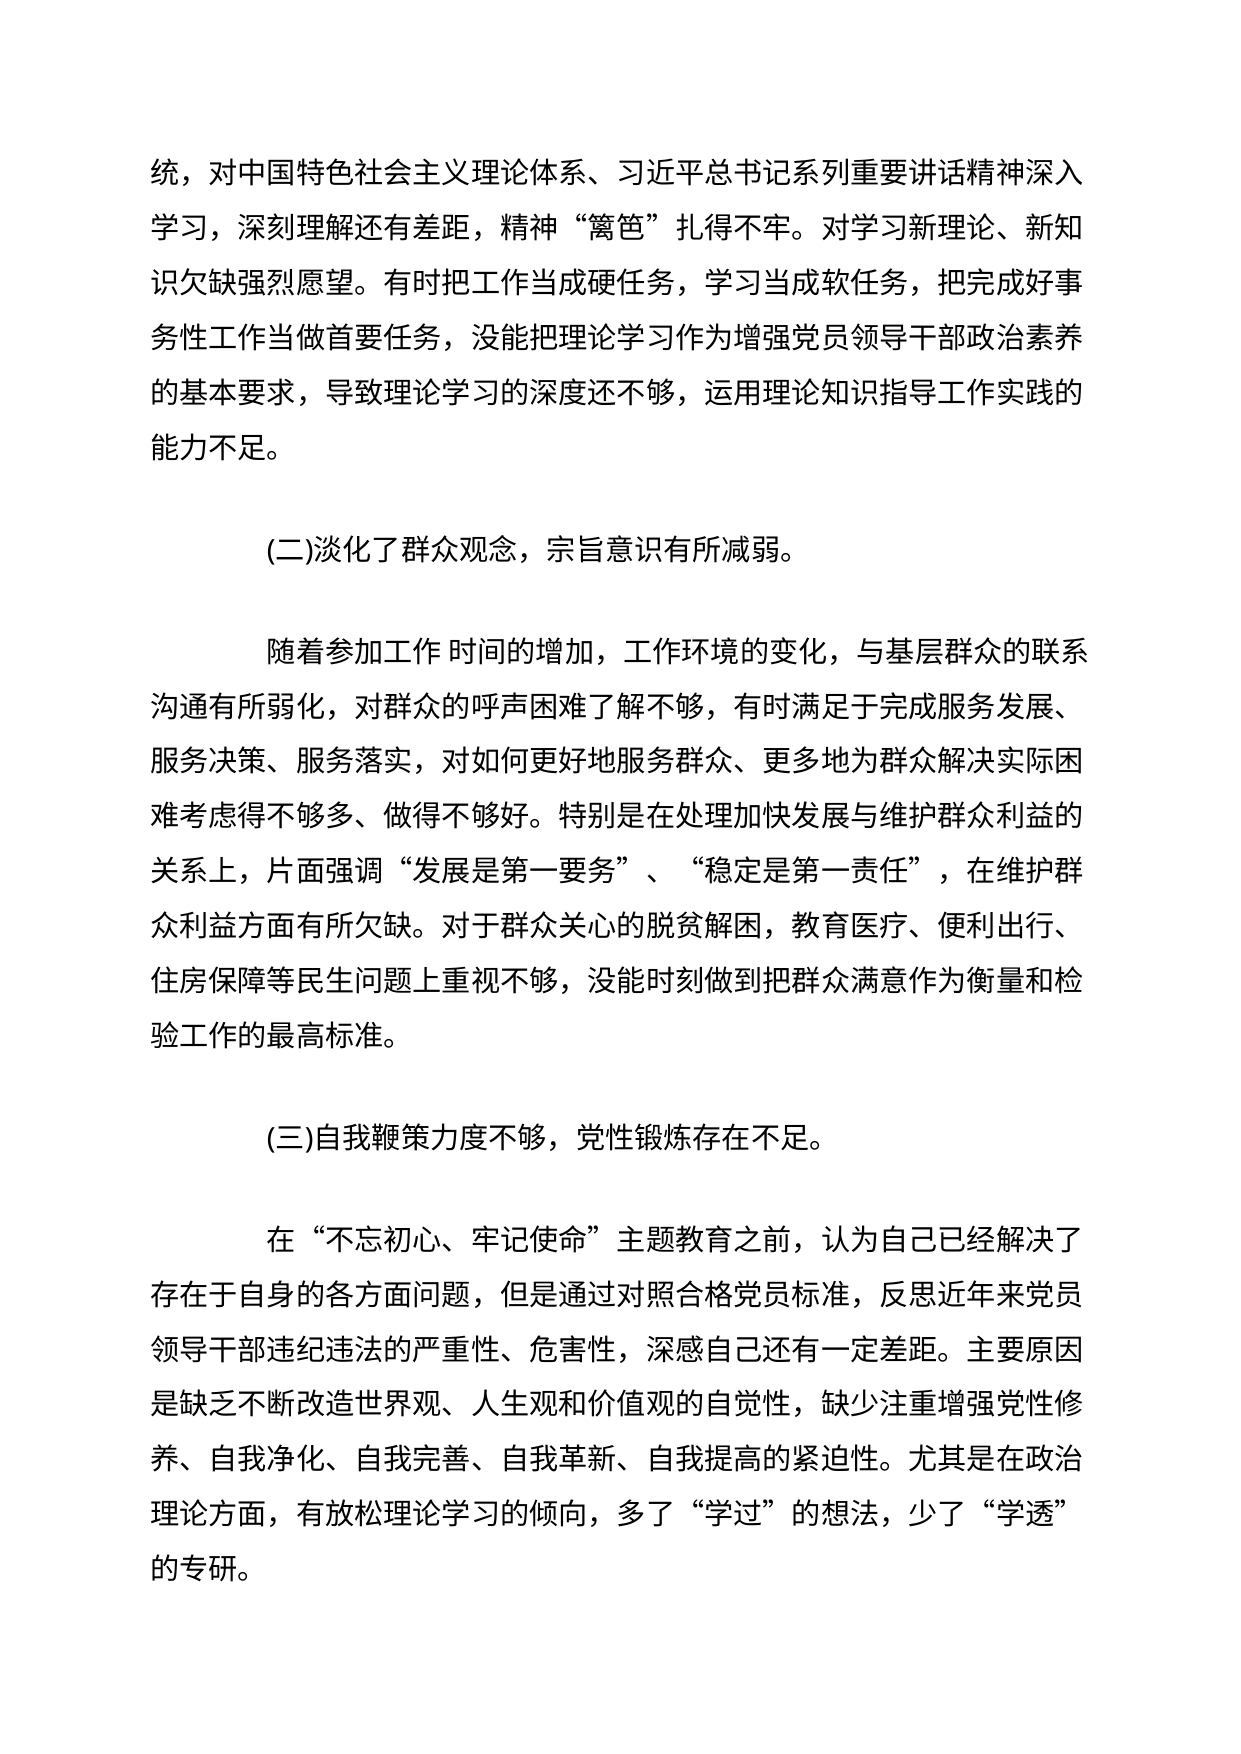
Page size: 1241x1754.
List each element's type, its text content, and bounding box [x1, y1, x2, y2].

text 随着参加工作 时间的增加，工作环境的变化，与基层群众的联系沟通有所弱化，对群众的呼声困难了解不够，有时满足于完成服务发展、服务决策、服务落实，对如何更好地服务群众、更多地为群众解决实际困难考虑得不够多、做得不够好。特别是在处理加快发展与维护群众利益的关系上，片面强调“发展是第一要务”、“稳定是第一责任”，在维护群众利益方面有所欠缺。对于群众关心的脱贫解困，教育医疗、便利出行、住房保障等民生问题上重视不够，没能时刻做到把群众满意作为衡量和检验工作的最高标准。 [150, 628, 1090, 1055]
text 在“不忘初心、牢记使命”主题教育之前，认为自己已经解决了存在于自身的各方面问题，但是通过对照合格党员标准，反思近年来党员领导干部违纪违法的严重性、危害性，深感自己还有一定差距。主要原因是缺乏不断改造世界观、人生观和价值观的自觉性，缺少注重增强党性修养、自我净化、自我完善、自我革新、自我提高的紧迫性。尤其是在政治理论方面，有放松理论学习的倾向，多了“学过”的想法，少了“学透”的专研。 [150, 1216, 1090, 1588]
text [150, 150, 1090, 467]
text (三)自我鞭策力度不够，党性锻炼存在不足。 [150, 1114, 1090, 1157]
text (二)淡化了群众观念，宗旨意识有所减弱。 [150, 526, 1090, 569]
